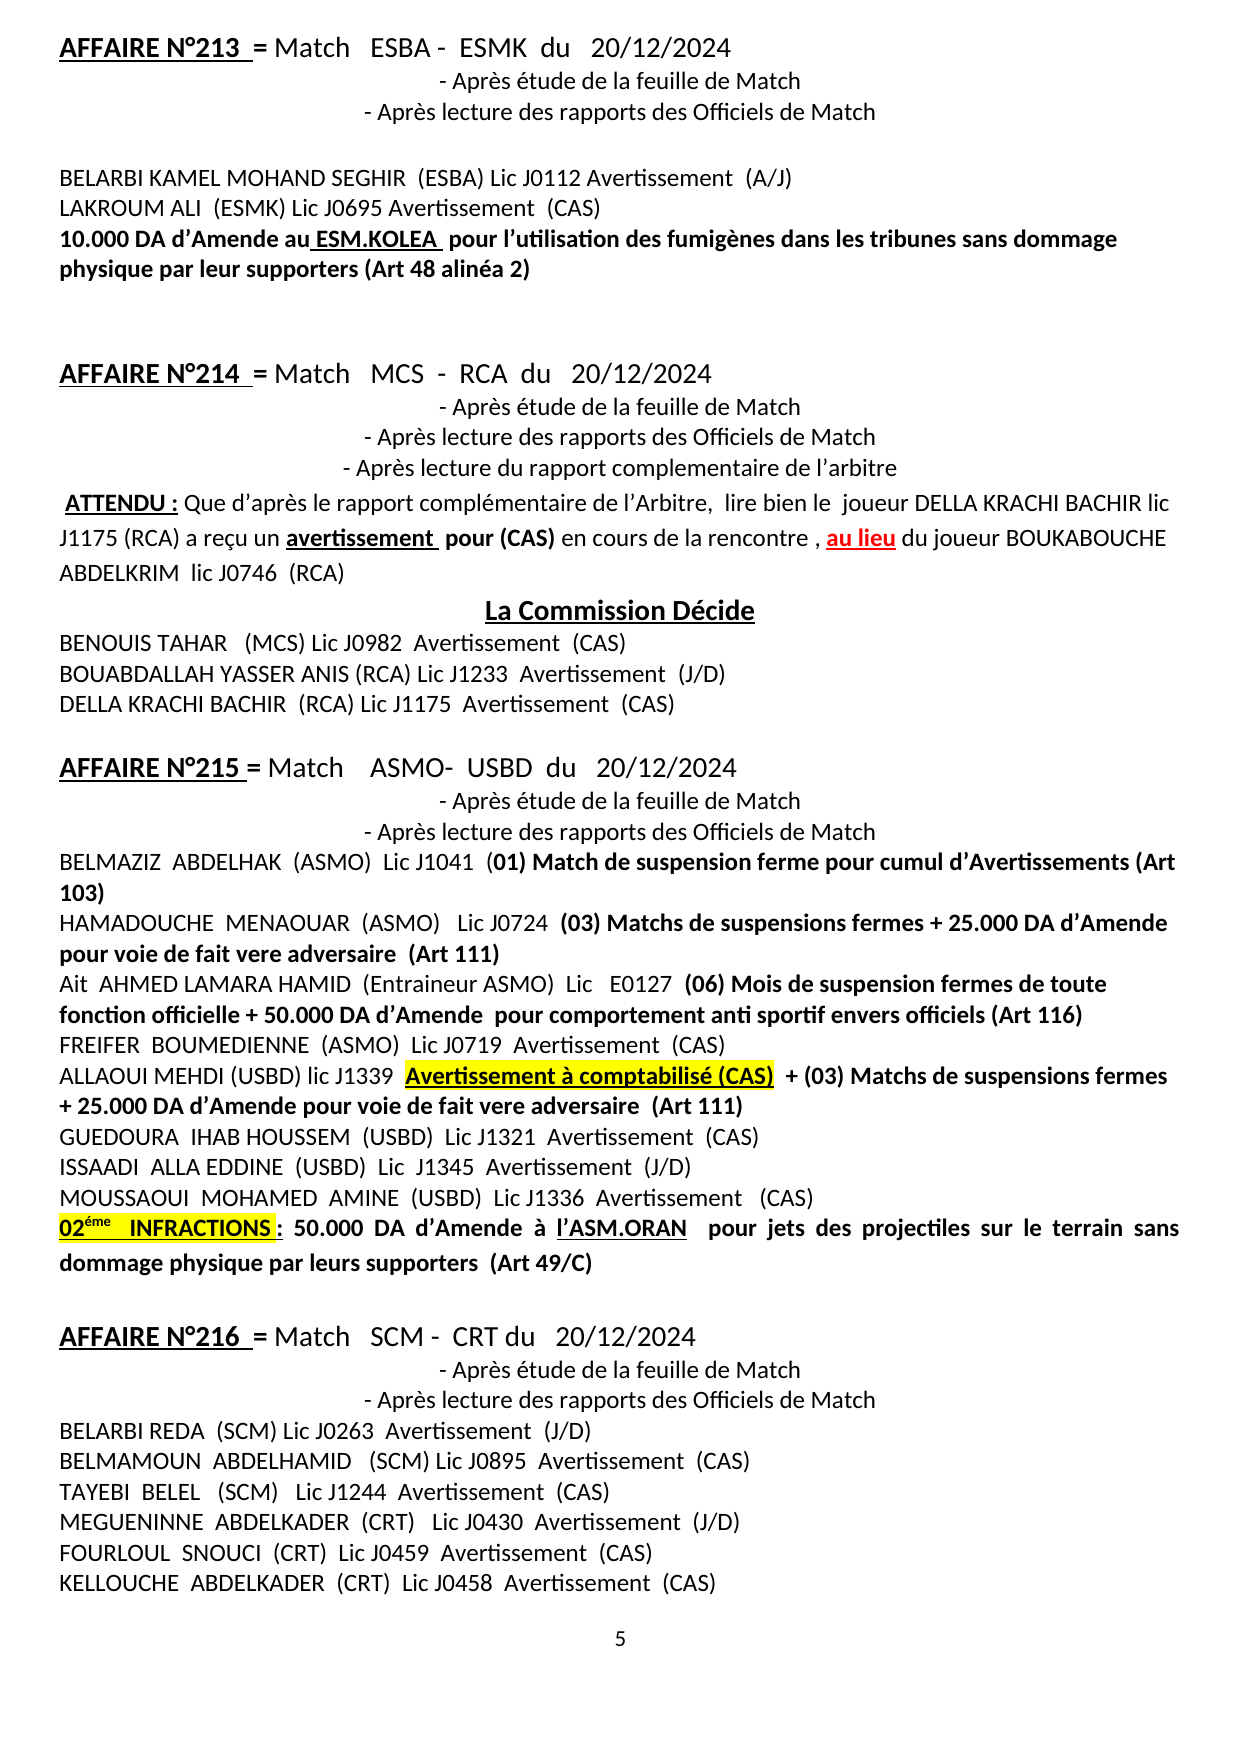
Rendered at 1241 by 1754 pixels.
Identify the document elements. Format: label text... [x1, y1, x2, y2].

text AFFAIRE N°216 = Match SCM - CRT du 20/12/2024 [59, 1318, 1181, 1354]
text KELLOUCHE ABDELKADER (CRT) Lic J0458 Avertissement (CAS) [59, 1567, 1181, 1598]
text - Après lecture du rapport complementaire de l’arbitre [59, 452, 1181, 482]
text AFFAIRE N°215 = Match ASMO- USBD du 20/12/2024 [59, 749, 1181, 785]
text - Après étude de la feuille de Match [59, 391, 1181, 421]
text AFFAIRE N°214 = Match MCS - RCA du 20/12/2024 [59, 355, 1181, 391]
text BENOUIS TAHAR (MCS) Lic J0982 Avertissement (CAS) [59, 627, 1181, 658]
text La Commission Décide [59, 592, 1181, 627]
text FOURLOUL SNOUCI (CRT) Lic J0459 Avertissement (CAS) [59, 1537, 1181, 1567]
text - Après lecture des rapports des Officiels de Match [59, 421, 1181, 452]
text BELARBI KAMEL MOHAND SEGHIR (ESBA) Lic J0112 Avertissement (A/J) [59, 162, 1181, 192]
text - Après étude de la feuille de Match [59, 65, 1181, 96]
text FREIFER BOUMEDIENNE (ASMO) Lic J0719 Avertissement (CAS) [59, 1029, 1181, 1060]
text BOUABDALLAH YASSER ANIS (RCA) Lic J1233 Avertissement (J/D) [59, 658, 1181, 688]
text MOUSSAOUI MOHAMED AMINE (USBD) Lic J1336 Avertissement (CAS) [59, 1182, 1181, 1212]
text - Après lecture des rapports des Officiels de Match [59, 816, 1181, 846]
text ATTENDU : Que d’après le rapport complémentaire de l’Arbitre, lire bien le joueur DELLA KRACHI BACHIR lic J1175 (RCA) a reçu un avertissement pour (CAS) en cours de la rencontre , au lieu du joueur BOUKABOUCHE ABDELKRIM lic J0746 (RCA) [59, 487, 1181, 587]
text AFFAIRE N°213 = Match ESBA - ESMK du 20/12/2024 [59, 29, 1181, 65]
text LAKROUM ALI (ESMK) Lic J0695 Avertissement (CAS) [59, 192, 1181, 223]
text HAMADOUCHE MENAOUAR (ASMO) Lic J0724 (03) Matchs de suspensions fermes + 25.000 DA d’Amende pour voie de fait vere adversaire (Art 111) [59, 907, 1181, 968]
text ALLAOUI MEHDI (USBD) lic J1339 Avertissement à comptabilisé (CAS) + (03) Matchs de suspensions fermes + 25.000 DA d’Amende pour voie de fait vere adversaire (Art 111) [59, 1060, 1181, 1121]
text BELMAZIZ ABDELHAK (ASMO) Lic J1041 (01) Match de suspension ferme pour cumul d’Avertissements (Art 103) [59, 846, 1181, 907]
text Ait AHMED LAMARA HAMID (Entraineur ASMO) Lic E0127 (06) Mois de suspension fermes de toute fonction officielle + 50.000 DA d’Amende pour comportement anti sportif envers officiels (Art 116) [59, 968, 1181, 1029]
text DELLA KRACHI BACHIR (RCA) Lic J1175 Avertissement (CAS) [59, 688, 1181, 719]
text MEGUENINNE ABDELKADER (CRT) Lic J0430 Avertissement (J/D) [59, 1506, 1181, 1537]
text - Après étude de la feuille de Match [59, 785, 1181, 816]
text BELARBI REDA (SCM) Lic J0263 Avertissement (J/D) [59, 1415, 1181, 1445]
text ISSAADI ALLA EDDINE (USBD) Lic J1345 Avertissement (J/D) [59, 1151, 1181, 1182]
text - Après lecture des rapports des Officiels de Match [59, 1384, 1181, 1415]
text 02éme INFRACTIONS : 50.000 DA d’Amende à l’ASM.ORAN pour jets des projectiles sur le terrain sans dommage physique par leurs supporters (Art 49/C) [59, 1212, 1181, 1278]
text - Après étude de la feuille de Match [59, 1354, 1181, 1384]
text GUEDOURA IHAB HOUSSEM (USBD) Lic J1321 Avertissement (CAS) [59, 1121, 1181, 1151]
text TAYEBI BELEL (SCM) Lic J1244 Avertissement (CAS) [59, 1476, 1181, 1506]
text BELMAMOUN ABDELHAMID (SCM) Lic J0895 Avertissement (CAS) [59, 1445, 1181, 1476]
text - Après lecture des rapports des Officiels de Match [59, 96, 1181, 126]
text 10.000 DA d’Amende au ESM.KOLEA pour l’utilisation des fumigènes dans les tribunes sans dommage physique par leur supporters (Art 48 alinéa 2) [59, 223, 1181, 284]
